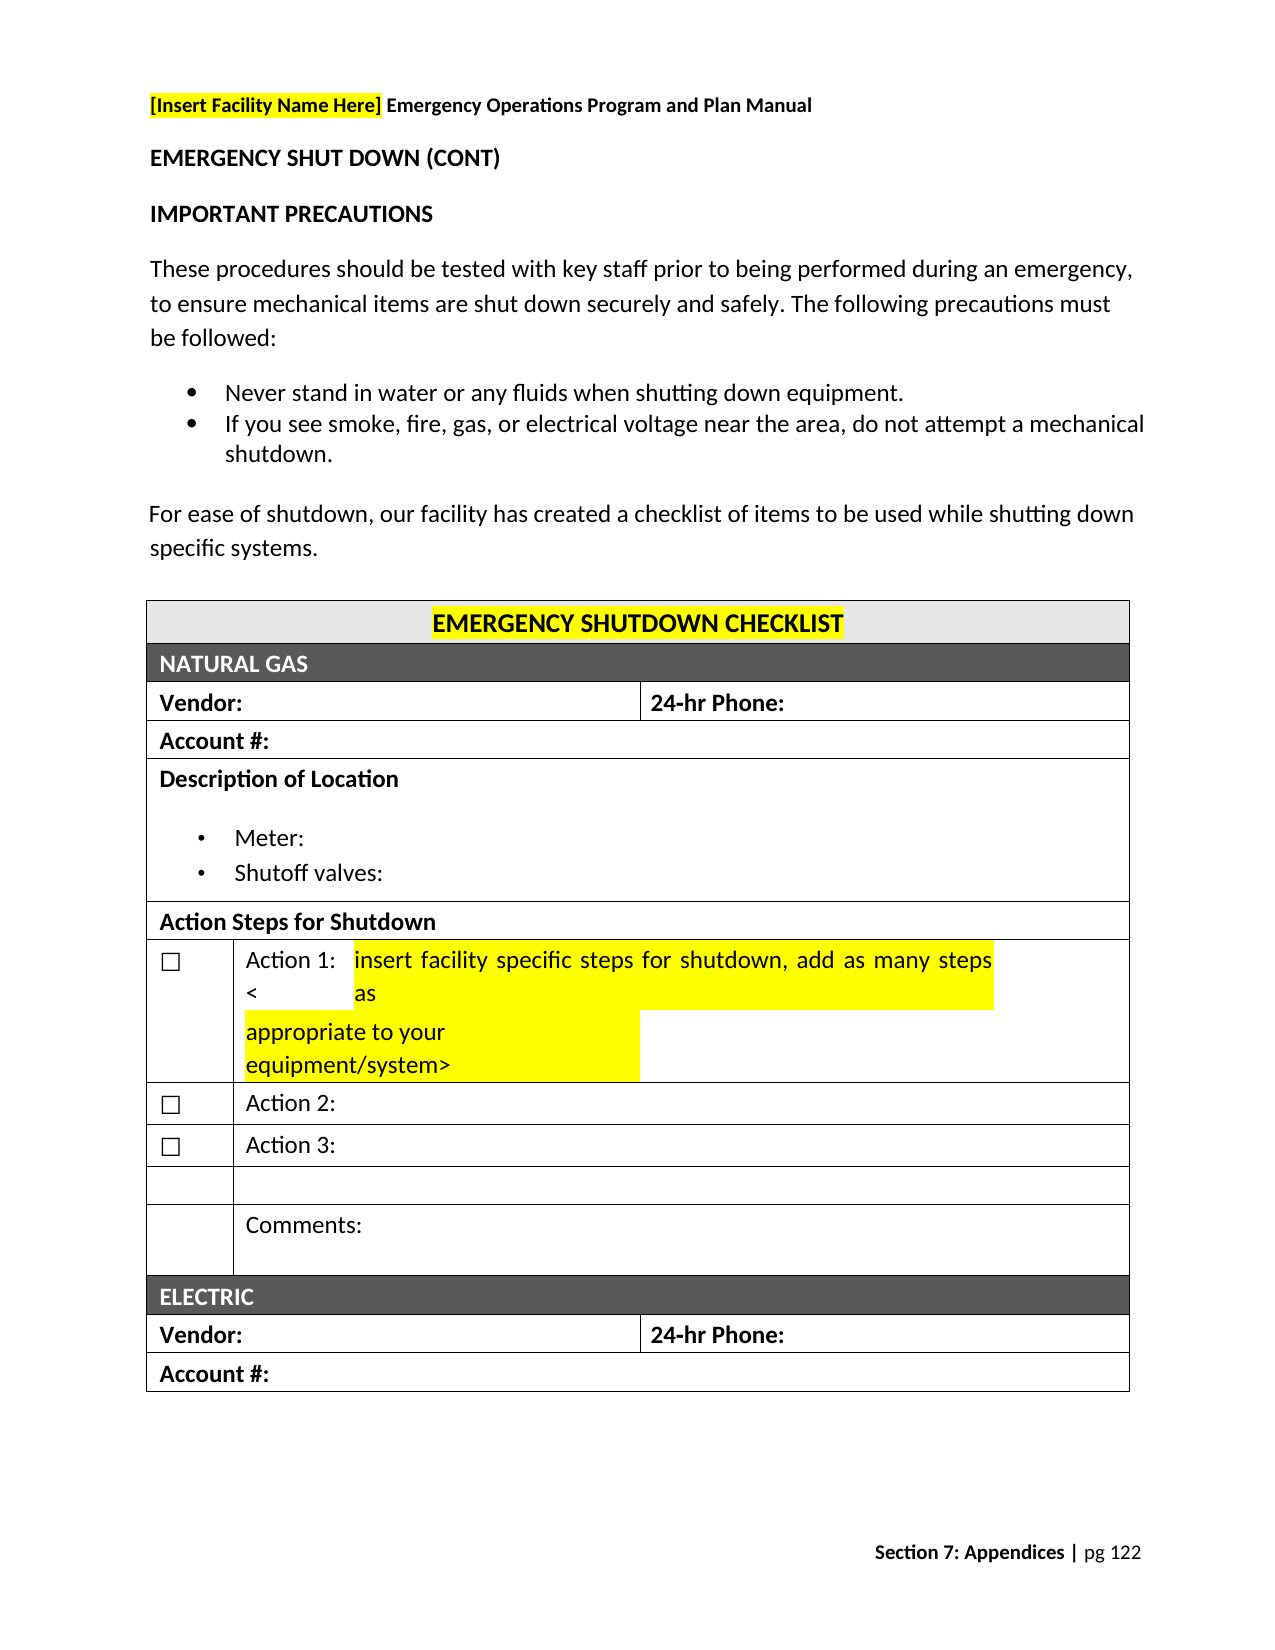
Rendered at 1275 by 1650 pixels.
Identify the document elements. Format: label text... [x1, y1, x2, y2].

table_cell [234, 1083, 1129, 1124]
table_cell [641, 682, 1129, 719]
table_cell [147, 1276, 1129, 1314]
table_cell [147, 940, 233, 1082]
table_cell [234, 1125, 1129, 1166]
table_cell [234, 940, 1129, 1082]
text EMERGENCY SHUT DOWN (CONT) [150, 142, 1141, 173]
text These procedures should be tested with key staff prior to being performed during an emergency, to ensure mechanical items are shut down securely and safely. The following precautions must be followed: [150, 253, 1141, 352]
text IMPORTANT PRECAUTIONS [150, 198, 1141, 228]
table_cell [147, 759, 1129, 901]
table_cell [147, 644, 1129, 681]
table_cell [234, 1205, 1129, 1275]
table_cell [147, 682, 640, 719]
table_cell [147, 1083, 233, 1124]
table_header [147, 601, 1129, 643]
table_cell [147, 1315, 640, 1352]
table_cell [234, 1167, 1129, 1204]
text For ease of shutdown, our facility has created a checklist of items to be used while shutting down specific systems. [148, 498, 1153, 562]
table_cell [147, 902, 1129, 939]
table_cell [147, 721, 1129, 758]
list Never stand in water or any fluids when shutting down equipment. [187, 377, 1153, 408]
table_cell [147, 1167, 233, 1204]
list If you see smoke, fire, gas, or electrical voltage near the area, do not attempt a mechanical shutdown. [187, 408, 1153, 469]
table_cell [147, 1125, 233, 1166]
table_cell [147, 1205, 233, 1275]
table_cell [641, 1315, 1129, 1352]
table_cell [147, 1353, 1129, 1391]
